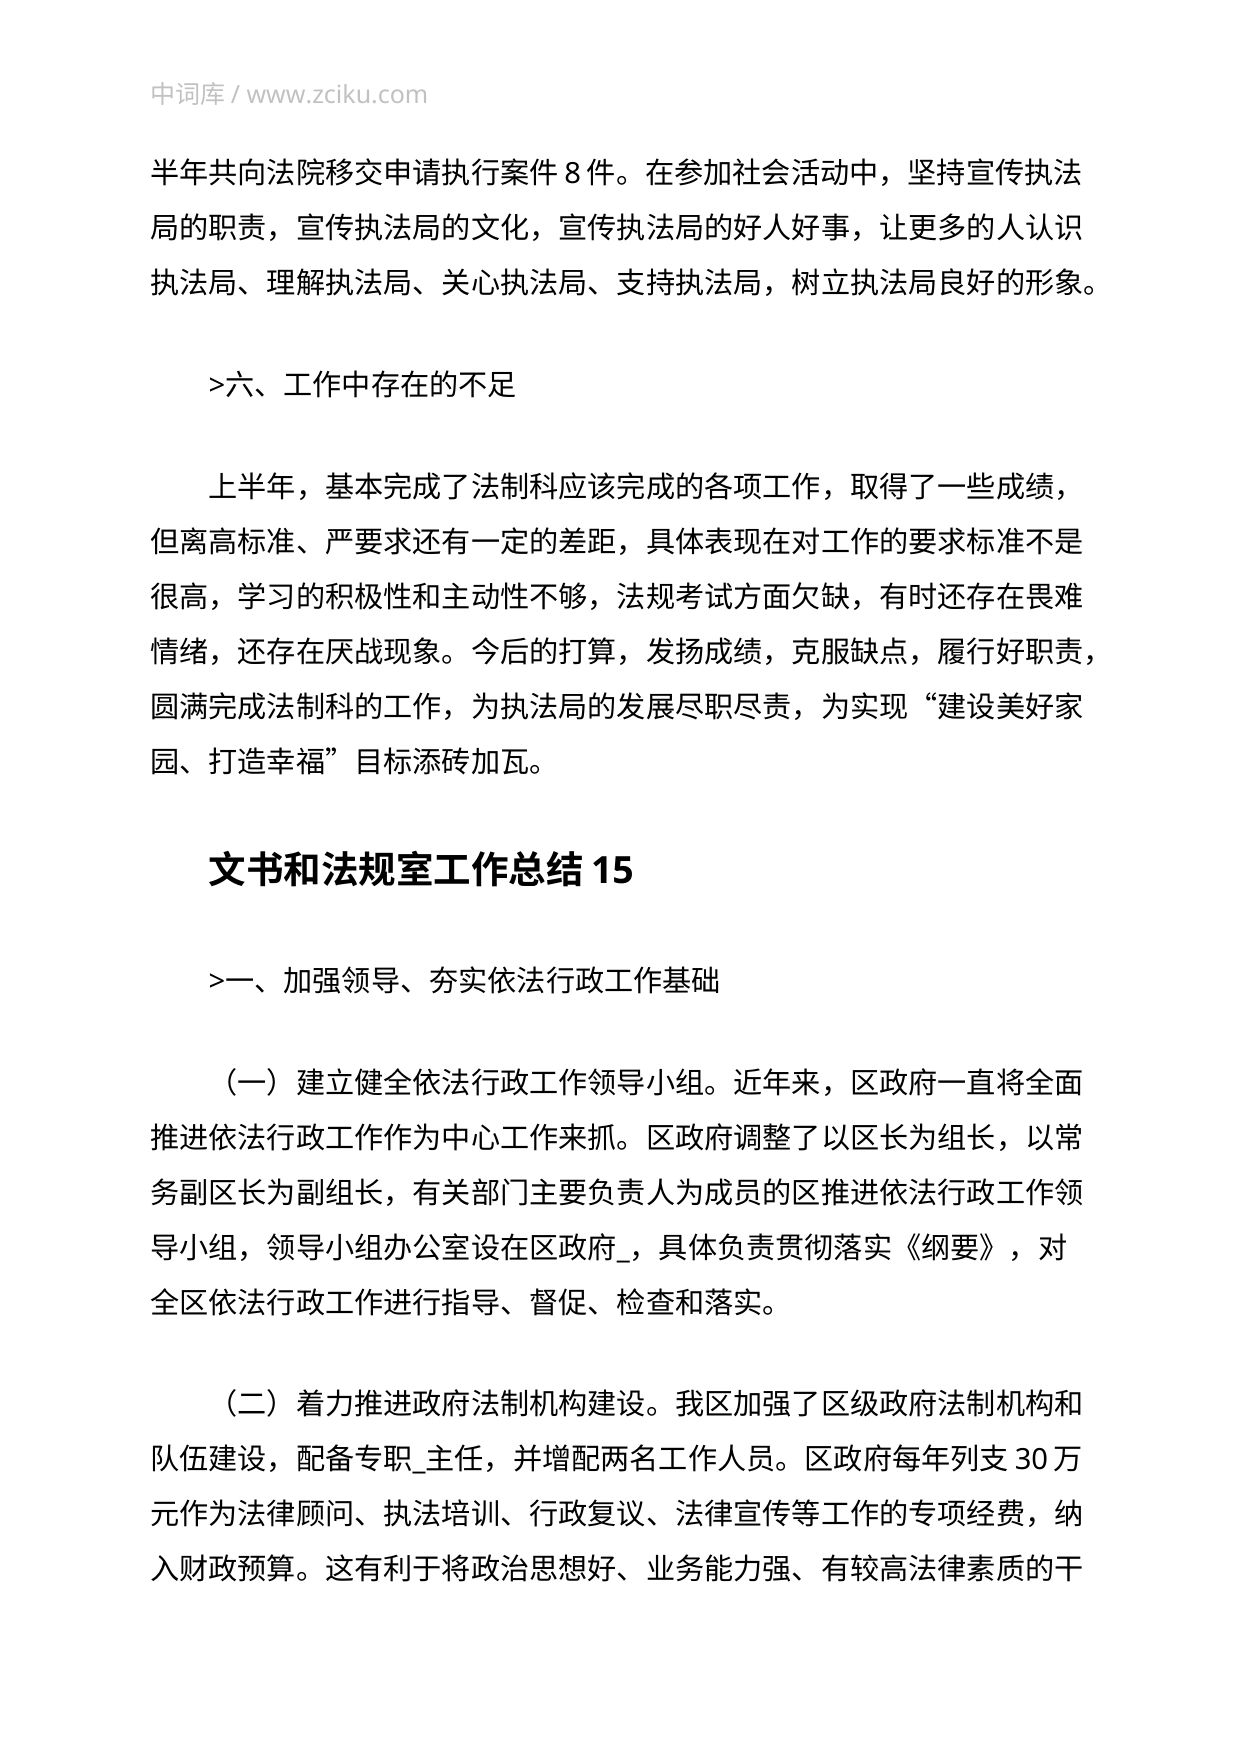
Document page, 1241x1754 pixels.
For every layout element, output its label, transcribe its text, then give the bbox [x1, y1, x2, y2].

text >一、加强领导、夯实依法行政工作基础 [150, 957, 1090, 1000]
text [150, 150, 1090, 302]
text 文书和法规室工作总结15 [150, 840, 1090, 894]
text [150, 1381, 1090, 1588]
text （一）建立健全依法行政工作领导小组。近年来，区政府一直将全面推进依法行政工作作为中心工作来抓。区政府调整了以区长为组长，以常务副区长为副组长，有关部门主要负责人为成员的区推进依法行政工作领导小组，领导小组办公室设在区政府_，具体负责贯彻落实《纲要》，对全区依法行政工作进行指导、督促、检查和落实。 [150, 1059, 1090, 1321]
text 上半年，基本完成了法制科应该完成的各项工作，取得了一些成绩，但离高标准、严要求还有一定的差距，具体表现在对工作的要求标准不是很高，学习的积极性和主动性不够，法规考试方面欠缺，有时还存在畏难情绪，还存在厌战现象。今后的打算，发扬成绩，克服缺点，履行好职责，圆满完成法制科的工作，为执法局的发展尽职尽责，为实现“建设美好家园、打造幸福”目标添砖加瓦。 [150, 464, 1090, 780]
text >六、工作中存在的不足 [150, 362, 1090, 404]
